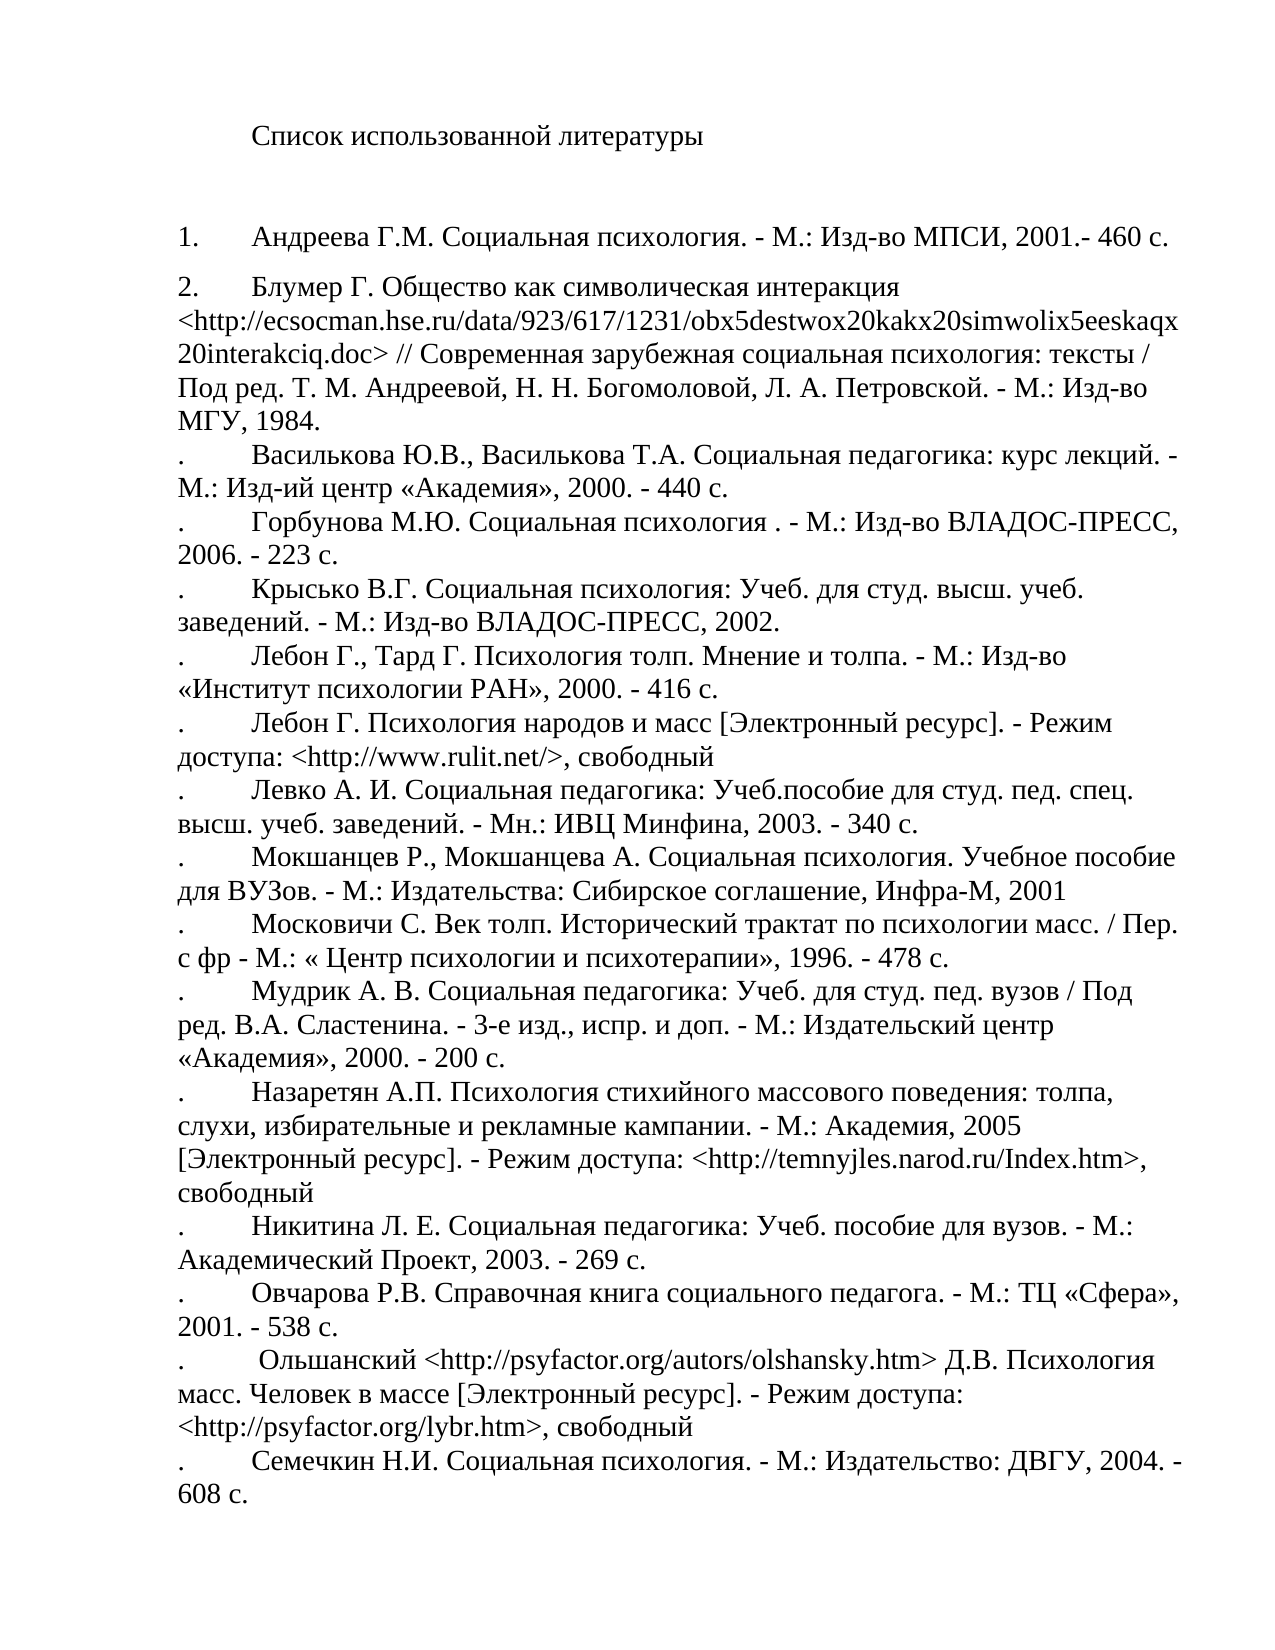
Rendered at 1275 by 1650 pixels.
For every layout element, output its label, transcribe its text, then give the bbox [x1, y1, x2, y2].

text . Семечкин Н.И. Социальная психология. - М.: Издательство: ДВГУ, 2004. - 608 с. [177, 1443, 1186, 1510]
text . Левко А. И. Социальная педагогика: Учеб.пособие для студ. пед. спец. высш. учеб. заведений. - Мн.: ИВЦ Минфина, 2003. - 340 с. [177, 772, 1186, 839]
text 2. Блумер Г. Общество как символическая интеракция <http://ecsocman.hse.ru/data/923/617/1231/obx5destwox20kakx20simwolix5eeskaqx20interakciq.doc> // Современная зарубежная социальная психология: тексты / Под ред. Т. М. Андреевой, Н. Н. Богомоловой, Л. А. Петровской. - М.: Изд-во МГУ, 1984. [177, 269, 1186, 437]
text . Василькова Ю.В., Василькова Т.А. Социальная педагогика: курс лекций. - М.: Изд-ий центр «Академия», 2000. - 440 с. [177, 437, 1186, 504]
text 1. Андреева Г.М. Социальная психология. - М.: Изд-во МПСИ, 2001.- 460 с. [177, 219, 1186, 252]
text . Никитина Л. Е. Социальная педагогика: Учеб. пособие для вузов. - М.: Академический Проект, 2003. - 269 с. [177, 1208, 1186, 1275]
text . Московичи С. Век толп. Исторический трактат по психологии масс. / Пер. с фр - М.: « Центр психологии и психотерапии», 1996. - 478 с. [177, 906, 1186, 973]
text . Овчарова Р.В. Справочная книга социального педагога. - М.: ТЦ «Сфера», 2001. - 538 с. [177, 1275, 1186, 1342]
text . Ольшанский <http://psyfactor.org/autors/olshansky.htm> Д.В. Психология масс. Человек в массе [Электронный ресурс]. - Режим доступа: <http://psyfactor.org/lybr.htm>, свободный [177, 1342, 1186, 1443]
text . Лебон Г., Тард Г. Психология толп. Мнение и толпа. - М.: Изд-во «Институт психологии РАН», 2000. - 416 с. [177, 638, 1186, 705]
text . Мокшанцев Р., Мокшанцева А. Социальная психология. Учебное пособие для ВУЗов. - М.: Издательства: Сибирское соглашение, Инфра-М, 2001 [177, 839, 1186, 906]
text . Лебон Г. Психология народов и масс [Электронный ресурс]. - Режим доступа: <http://www.rulit.net/>, свободный [177, 705, 1186, 772]
text . Мудрик А. В. Социальная педагогика: Учеб. для студ. пед. вузов / Под ред. В.А. Сластенина. - 3-е изд., испр. и доп. - М.: Издательский центр «Академия», 2000. - 200 с. [177, 973, 1186, 1074]
subtitle Список использованной литературы [177, 118, 1186, 152]
text . Крысько В.Г. Социальная психология: Учеб. для студ. высш. учеб. заведений. - М.: Изд-во ВЛАДОС-ПРЕСС, 2002. [177, 571, 1186, 638]
text . Горбунова М.Ю. Социальная психология . - М.: Изд-во ВЛАДОС-ПРЕСС, 2006. - 223 с. [177, 504, 1186, 571]
text . Назаретян А.П. Психология стихийного массового поведения: толпа, слухи, избирательные и рекламные кампании. - М.: Академия, 2005 [Электронный ресурс]. - Режим доступа: <http://temnyjles.narod.ru/Index.htm>, свободный [177, 1074, 1186, 1208]
